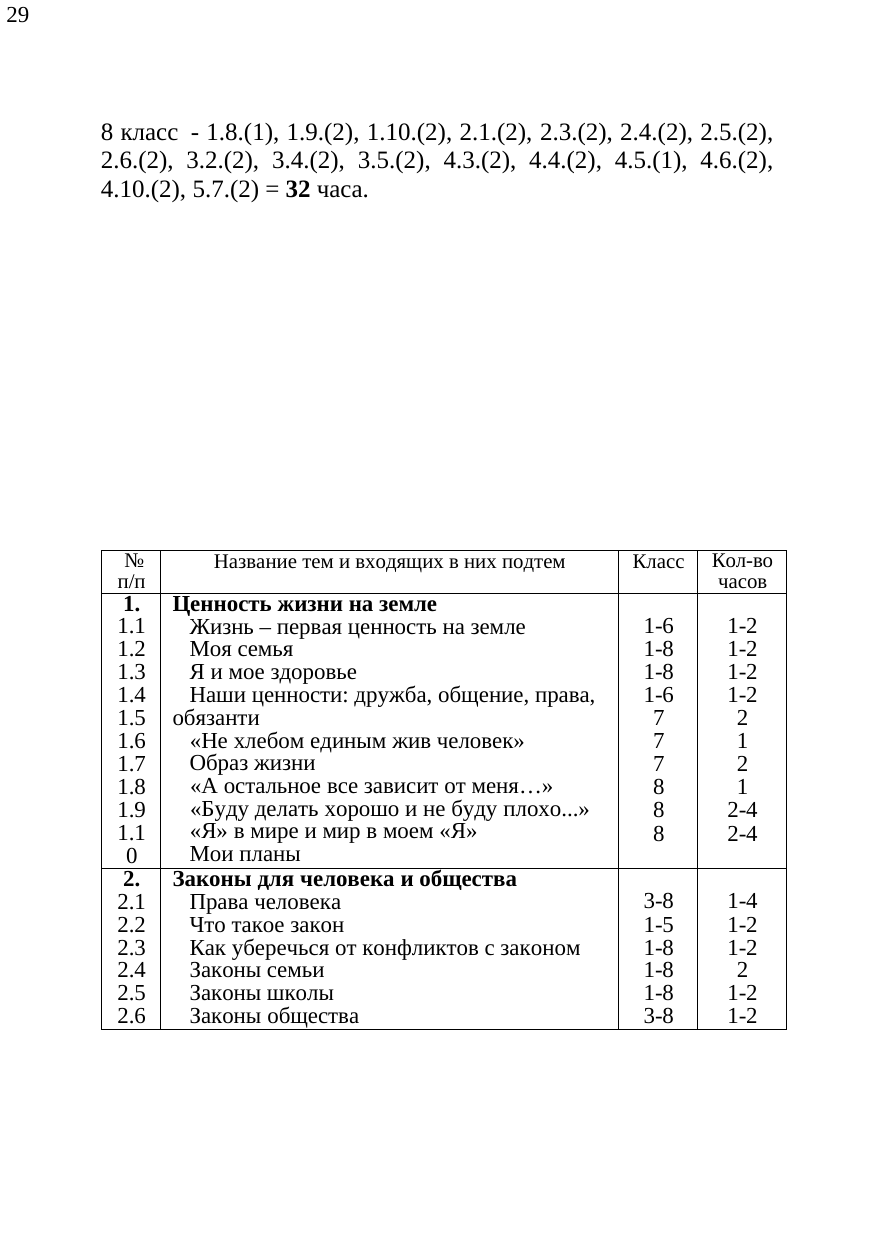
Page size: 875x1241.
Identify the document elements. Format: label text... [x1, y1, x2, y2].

text 4.10.(2), 5.7.(2) = 32 часа. [101, 174, 830, 203]
table_header Кол-во часов [698, 551, 786, 593]
text 8 класс - 1.8.(1), 1.9.(2), 1.10.(2), 2.1.(2), 2.3.(2), 2.4.(2), 2.5.(2), [101, 117, 830, 145]
table_cell 1-4 1-2 1-2 2 1-2 1-2 [698, 869, 786, 1029]
table_cell 3-8 1-5 1-8 1-8 1-8 3-8 [619, 869, 697, 1029]
table_cell 2. 2.1 2.2 2.3 2.4 2.5 2.6 [102, 869, 160, 1029]
table_header № п/п [102, 551, 160, 593]
table_header Класс [619, 551, 697, 593]
text 2.6.(2), 3.2.(2), 3.4.(2), 3.5.(2), 4.3.(2), 4.4.(2), 4.5.(1), 4.6.(2), [101, 145, 830, 174]
table_cell Законы для человека и общества Права человека Что такое закон Как уберечься от конфликтов с законом Законы семьи Законы школы Законы общества [161, 869, 618, 1029]
table_cell 1. 1.1 1.2 1.3 1.4 1.5 1.6 1.7 1.8 1.9 1.1 0 [102, 594, 160, 868]
table_cell 1-2 1-2 1-2 1-2 2 1 2 1 2-4 2-4 [698, 594, 786, 868]
table_header Название тем и входящих в них подтем [161, 551, 618, 593]
table_cell Ценность жизни на земле Жизнь – первая ценность на земле Моя семья Я и мое здоровье Наши ценности: дружба, общение, права, обязанти «Не хлебом единым жив человек» Образ жизни «А остальное все зависит от меня…» «Буду делать хорошо и не буду плохо...» «Я» в мире и мир в моем «Я» Мои планы [161, 594, 618, 868]
table_cell 1-6 1-8 1-8 1-6 7 7 7 8 8 8 [619, 594, 697, 868]
